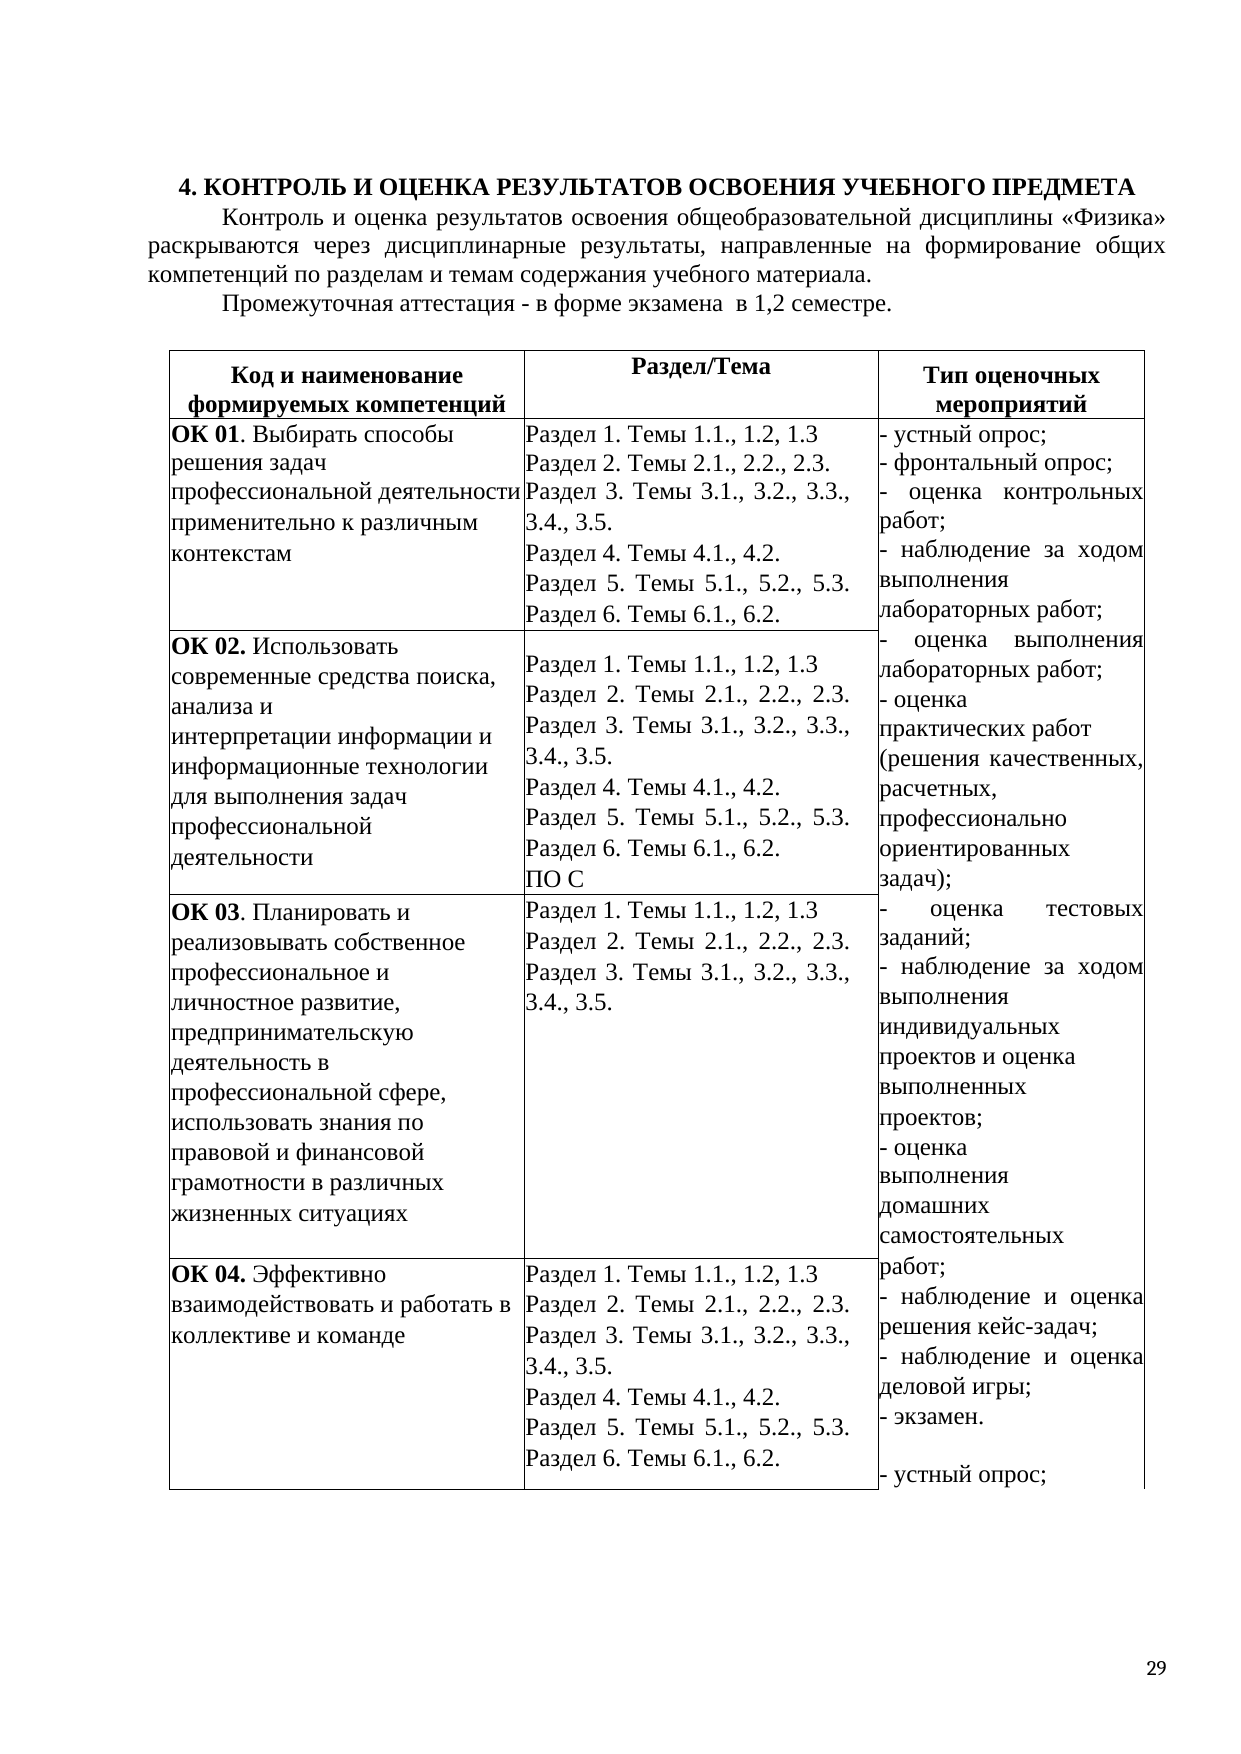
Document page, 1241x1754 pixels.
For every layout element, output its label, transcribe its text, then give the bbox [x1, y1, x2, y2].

table_cell - устный опрос; - фронтальный опрос; - оценка контрольных работ; - наблюдение за ходом выполнения лабораторных работ; - оценка выполнения лабораторных работ; - оценка практических работ (решения качественных, расчетных, профессионально ориентированных задач); - оценка тестовых заданий; - наблюдение за ходом выполнения индивидуальных проектов и оценка выполненных проектов; - оценка выполнения домашних самостоятельных работ; - наблюдение и оценка решения кейс-задач; - наблюдение и оценка деловой игры; - экзамен. - устный опрос; - фронтальный опрос; - оценка контрольных работ; - наблюдение за ходом выполнения лабораторных работ; - оценка выполнения лабораторных работ; - оценка практических работ (решения качественных, расчетных, профессионально ориентированных задач); - оценка тестовых заданий; - наблюдение за ходом выполнения индивидуальных проектов и оценка выполненных проектов; - оценка выполнения домашних самостоятельных работ; - наблюдение и оценка решения кейс-задач; - наблюдение и оценка деловой игры; - экзамен. [879, 419, 1144, 1489]
table_cell Раздел 1. Темы 1.1., 1.2, 1.3 Раздел 2. Темы 2.1., 2.2., 2.3. Раздел 3. Темы 3.1., 3.2., 3.3., 3.4., 3.5. [525, 895, 878, 1258]
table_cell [525, 1259, 878, 1489]
table_header Тип оценочных мероприятий [879, 351, 1144, 418]
text 4. КОНТРОЛЬ И ОЦЕНКА РЕЗУЛЬТАТОВ ОСВОЕНИЯ УЧЕБНОГО ПРЕДМЕТА [148, 172, 1167, 201]
text Контроль и оценка результатов освоения общеобразовательной дисциплины «Физика» раскрываются через дисциплинарные результаты, направленные на формирование общих компетенций по разделам и темам содержания учебного материала. [148, 202, 1167, 288]
table_cell Раздел 1. Темы 1.1., 1.2, 1.3 Раздел 2. Темы 2.1., 2.2., 2.3. Раздел 3. Темы 3.1., 3.2., 3.3., 3.4., 3.5. Раздел 4. Темы 4.1., 4.2. Раздел 5. Темы 5.1., 5.2., 5.3. Раздел 6. Темы 6.1., 6.2. ПО С [525, 631, 878, 894]
table_cell ОК 04. Эффективно взаимодействовать и работать в коллективе и команде [170, 1259, 524, 1489]
text Промежуточная аттестация - в форме экзамена в 1,2 семестре. [148, 288, 1167, 317]
table_header Код и наименование формируемых компетенций [170, 351, 524, 418]
table_cell ОК 03. Планировать и реализовывать собственное профессиональное и личностное развитие, предпринимательскую деятельность в профессиональной сфере, использовать знания по правовой и финансовой грамотности в различных жизненных ситуациях [170, 895, 524, 1258]
table_header Раздел/Тема [525, 351, 878, 418]
table_cell ОК 02. Использовать современные средства поиска, анализа и интерпретации информации и информационные технологии для выполнения задач профессиональной деятельности [170, 631, 524, 894]
